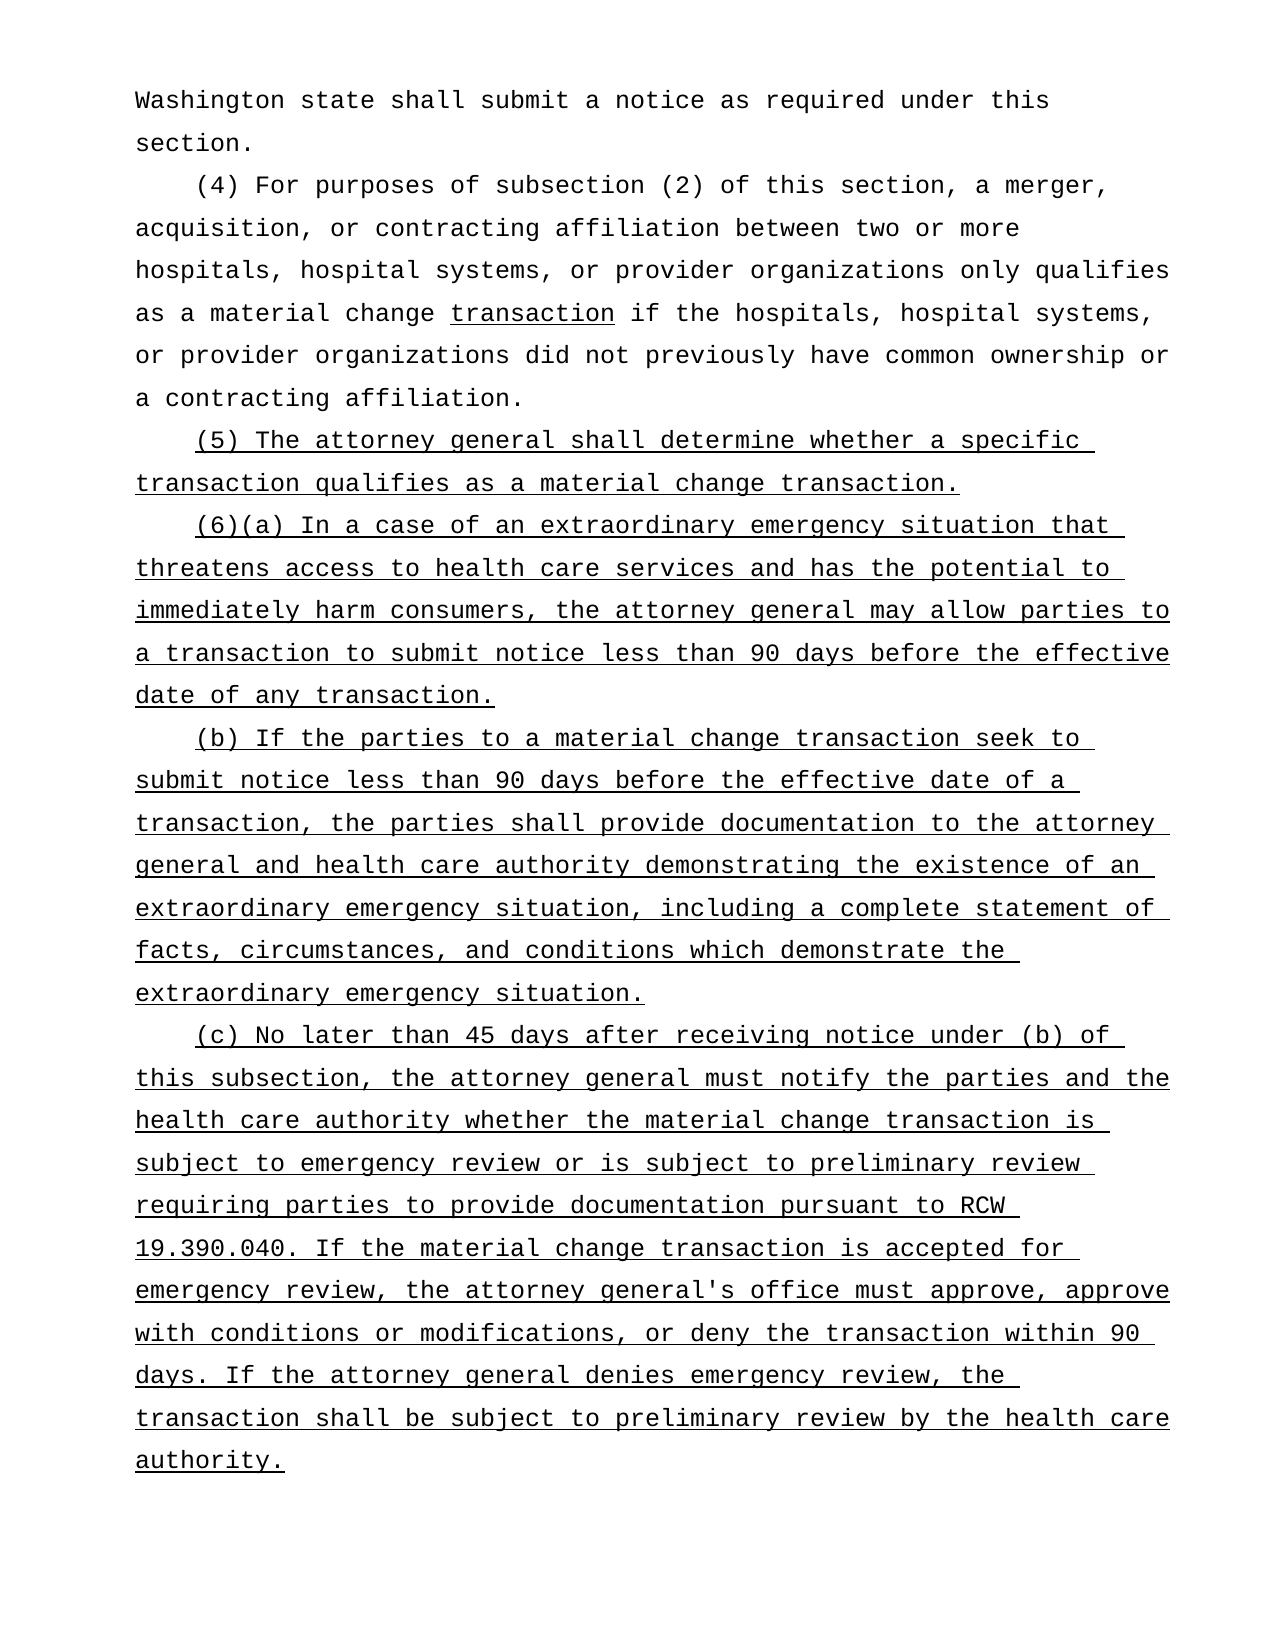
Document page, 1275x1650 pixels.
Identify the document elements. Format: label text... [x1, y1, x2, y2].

text (b) If the parties to a material change transaction seek to submit notice less than 90 days before the effective date of a transaction, the parties shall provide documentation to the attorney general and health care authority demonstrating the existence of an extraordinary emergency situation, including a complete statement of facts, circumstances, and conditions which demonstrate the extraordinary emergency situation. [135, 920, 1170, 1010]
text (c) No later than 45 days after receiving notice under (b) of this subsection, the attorney general must notify the parties and the health care authority whether the material change transaction is subject to emergency review or is subject to preliminary review requiring parties to provide documentation pursuant to RCW 19.390.040. If the material change transaction is accepted for emergency review, the attorney general's office must approve, approve with conditions or modifications, or deny the transaction within 90 days. If the attorney general denies emergency review, the transaction shall be subject to preliminary review by the health care authority. [135, 1303, 1170, 1429]
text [135, 75, 1170, 160]
text (6)(a) In a case of an extraordinary emergency situation that threatens access to health care services and has the potential to immediately harm consumers, the attorney general may allow parties to a transaction to submit notice less than 90 days before the effective date of any transaction. [135, 665, 1170, 712]
text (b) If the parties to a material change transaction seek to submit notice less than 90 days before the effective date of a transaction, the parties shall provide documentation to the attorney general and health care authority demonstrating the existence of an extraordinary emergency situation, including a complete statement of facts, circumstances, and conditions which demonstrate the extraordinary emergency situation. [135, 835, 1170, 919]
text (6)(a) In a case of an extraordinary emergency situation that threatens access to health care services and has the potential to immediately harm consumers, the attorney general may allow parties to a transaction to submit notice less than 90 days before the effective date of any transaction. [135, 500, 1170, 621]
text (6)(a) In a case of an extraordinary emergency situation that threatens access to health care services and has the potential to immediately harm consumers, the attorney general may allow parties to a transaction to submit notice less than 90 days before the effective date of any transaction. [135, 623, 1170, 664]
text (4) For purposes of subsection (2) of this section, a merger, acquisition, or contracting affiliation between two or more hospitals, hospital systems, or provider organizations only qualifies as a material change transaction if the hospitals, hospital systems, or provider organizations did not previously have common ownership or a contracting affiliation. [135, 160, 1170, 415]
text (c) No later than 45 days after receiving notice under (b) of this subsection, the attorney general must notify the parties and the health care authority whether the material change transaction is subject to emergency review or is subject to preliminary review requiring parties to provide documentation pursuant to RCW 19.390.040. If the material change transaction is accepted for emergency review, the attorney general's office must approve, approve with conditions or modifications, or deny the transaction within 90 days. If the attorney general denies emergency review, the transaction shall be subject to preliminary review by the health care authority. [135, 1430, 1170, 1477]
text (b) If the parties to a material change transaction seek to submit notice less than 90 days before the effective date of a transaction, the parties shall provide documentation to the attorney general and health care authority demonstrating the existence of an extraordinary emergency situation, including a complete statement of facts, circumstances, and conditions which demonstrate the extraordinary emergency situation. [135, 712, 1170, 834]
text (5) The attorney general shall determine whether a specific transaction qualifies as a material change transaction. [135, 415, 1170, 500]
text (c) No later than 45 days after receiving notice under (b) of this subsection, the attorney general must notify the parties and the health care authority whether the material change transaction is subject to emergency review or is subject to preliminary review requiring parties to provide documentation pursuant to RCW 19.390.040. If the material change transaction is accepted for emergency review, the attorney general's office must approve, approve with conditions or modifications, or deny the transaction within 90 days. If the attorney general denies emergency review, the transaction shall be subject to preliminary review by the health care authority. [135, 1090, 1170, 1301]
text (c) No later than 45 days after receiving notice under (b) of this subsection, the attorney general must notify the parties and the health care authority whether the material change transaction is subject to emergency review or is subject to preliminary review requiring parties to provide documentation pursuant to RCW 19.390.040. If the material change transaction is accepted for emergency review, the attorney general's office must approve, approve with conditions or modifications, or deny the transaction within 90 days. If the attorney general denies emergency review, the transaction shall be subject to preliminary review by the health care authority. [135, 1010, 1170, 1089]
